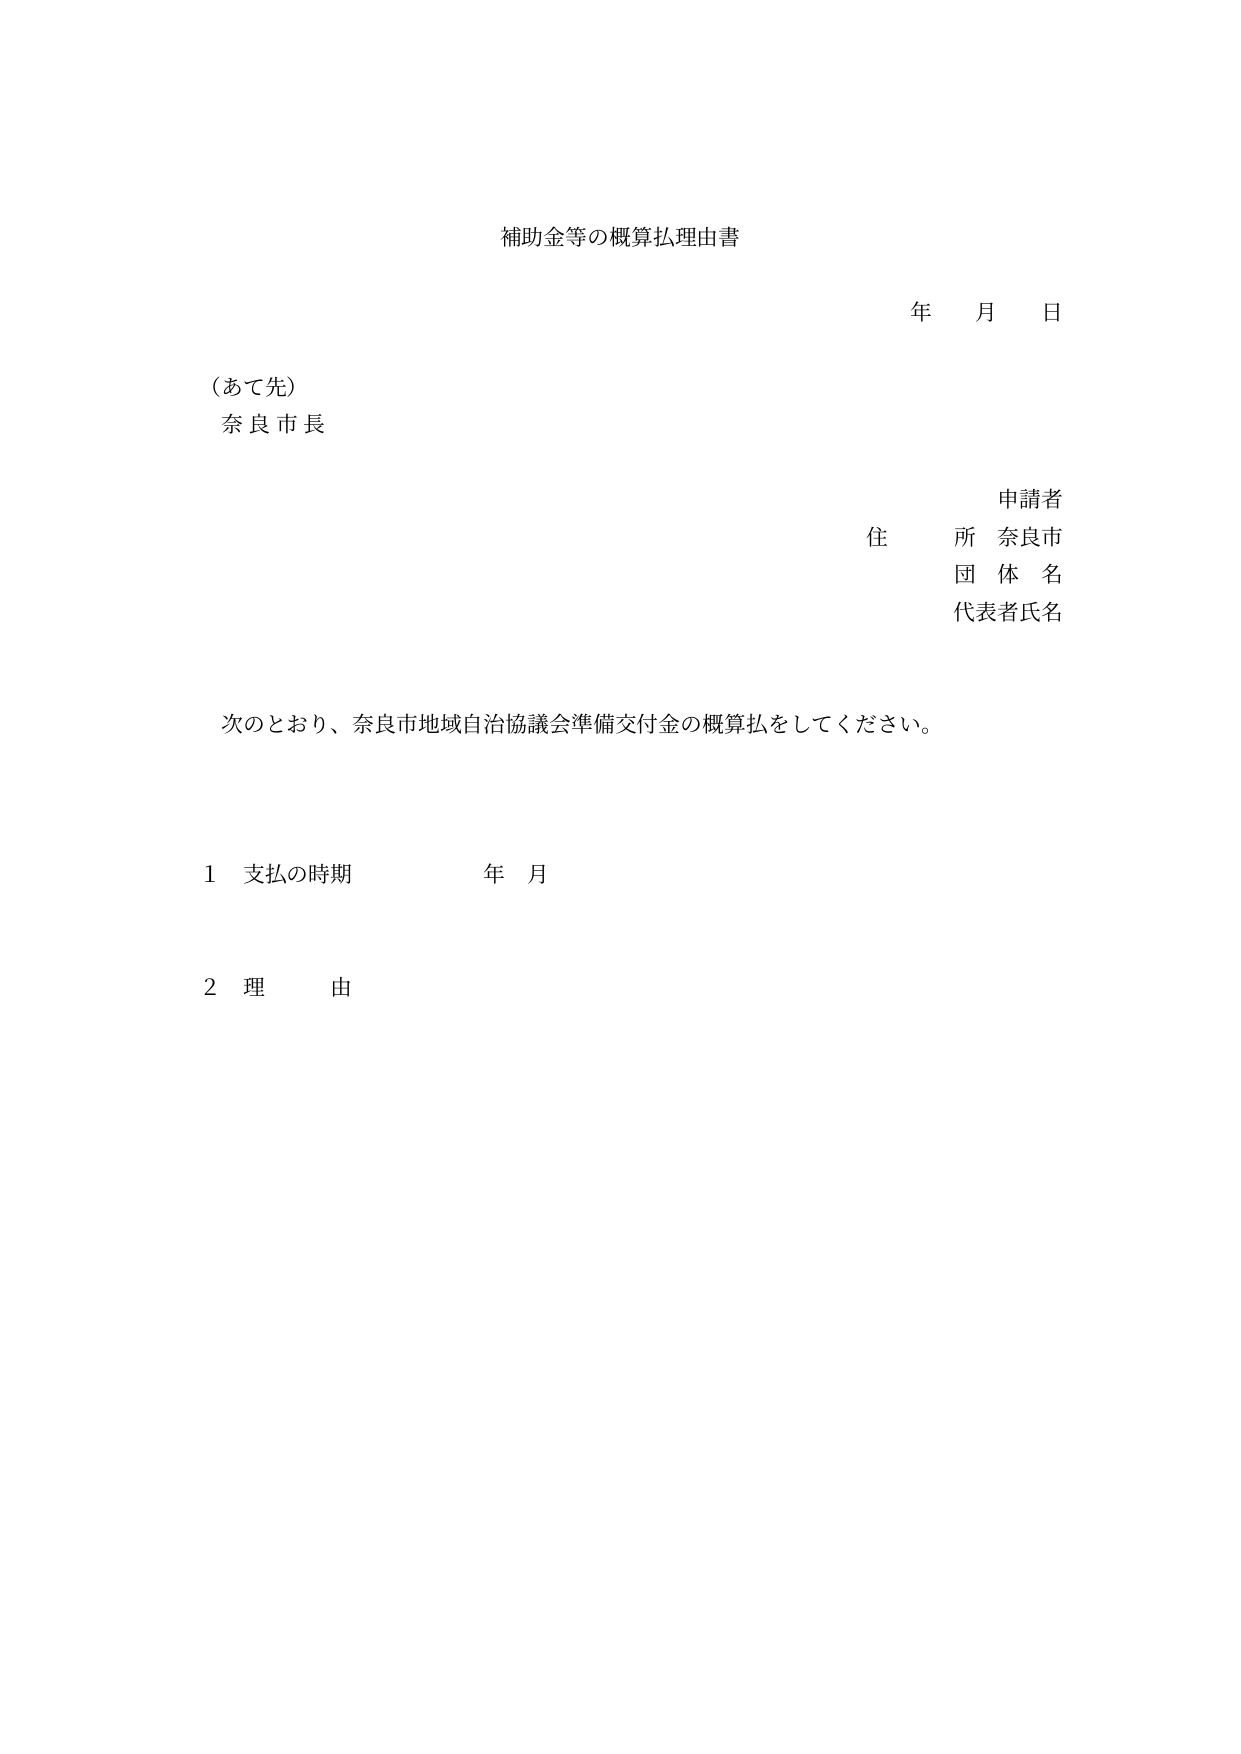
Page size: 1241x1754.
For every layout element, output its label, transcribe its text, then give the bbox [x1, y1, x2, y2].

text ２ 理 由 [177, 967, 1063, 1004]
text 申請者 [177, 479, 1063, 517]
text （あて先） [177, 367, 1063, 404]
text 次のとおり、奈良市地域自治協議会準備交付金の概算払をしてください。 [177, 704, 1063, 742]
text 年 月 日 [177, 292, 1063, 329]
text 補助金等の概算払理由書 [177, 217, 1063, 254]
text １ 支払の時期 年 月 [177, 854, 1063, 892]
text 団 体 名 [177, 554, 1063, 592]
text 奈 良 市 長 [177, 404, 1063, 442]
text 代表者氏名 [177, 592, 1063, 629]
text 住 所 奈良市 [177, 517, 1063, 554]
